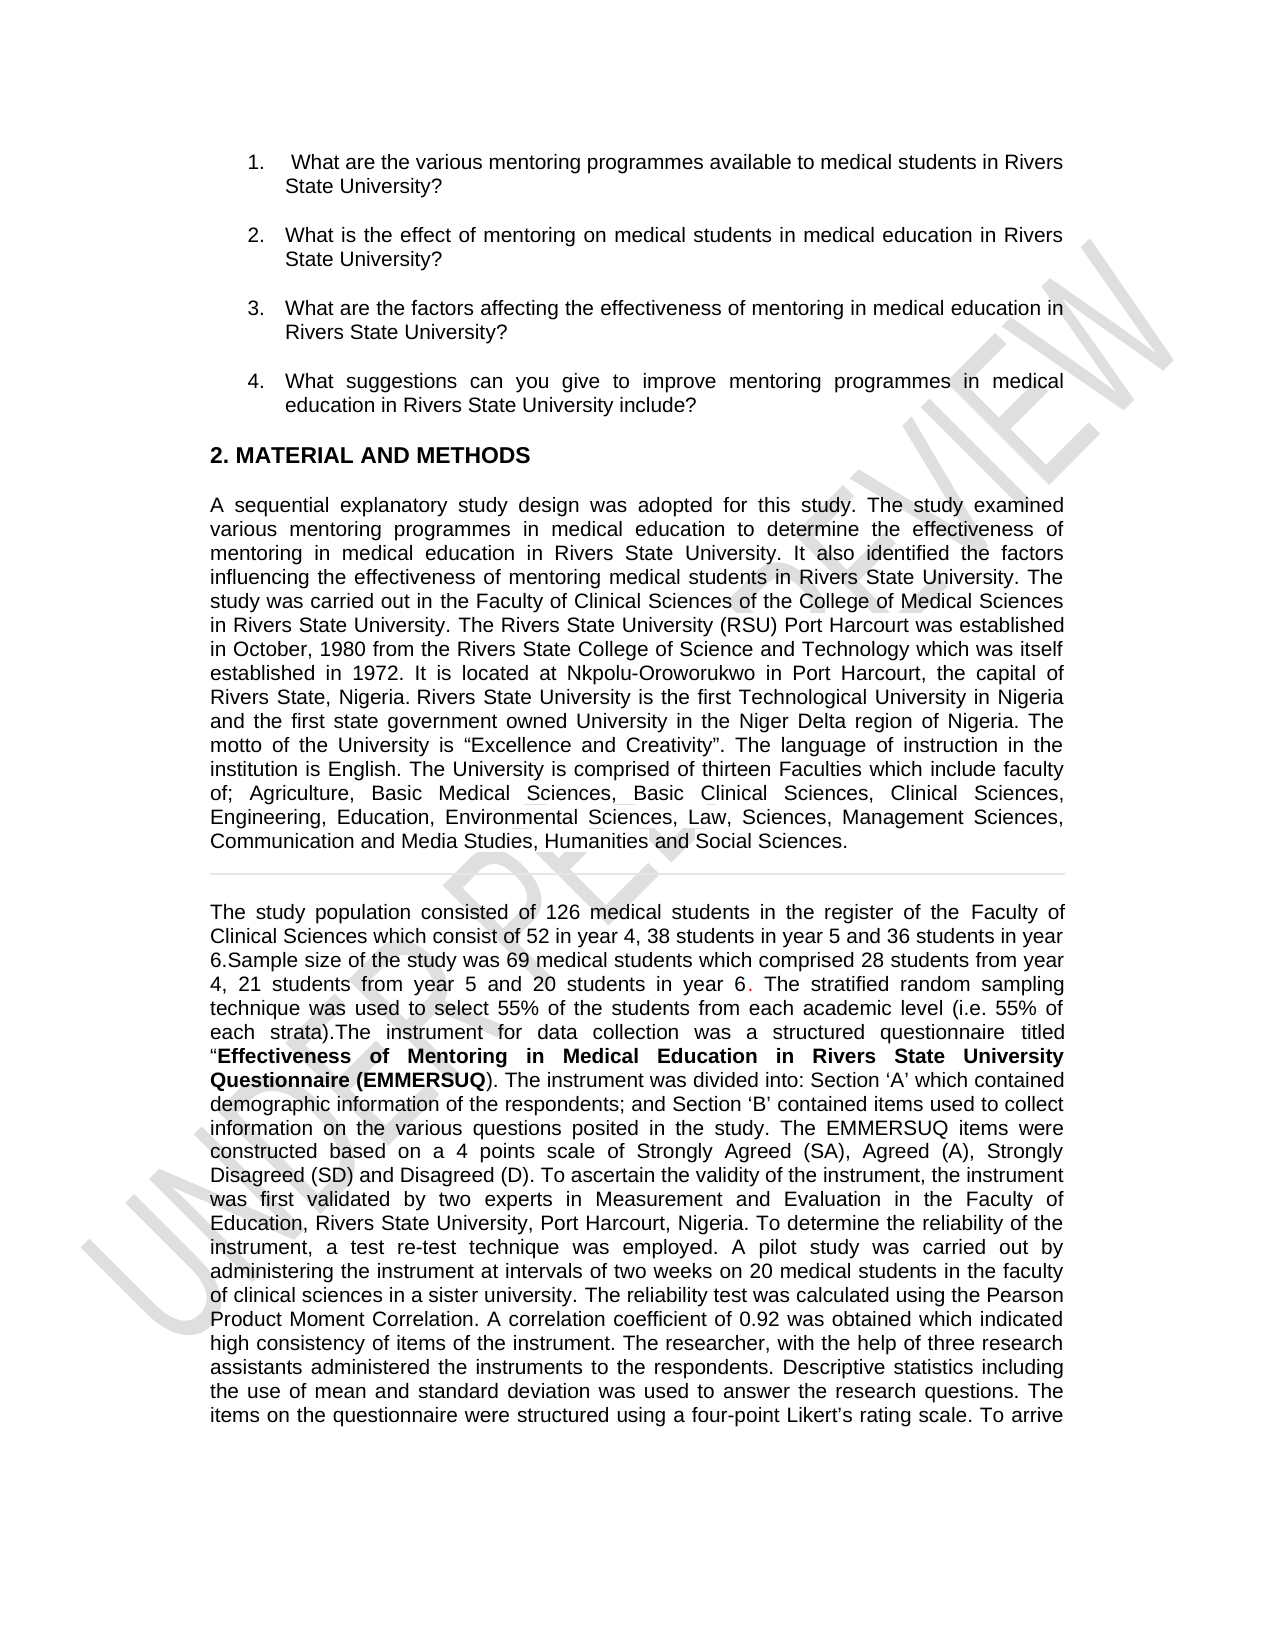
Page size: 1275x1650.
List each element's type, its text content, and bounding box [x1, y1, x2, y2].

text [210, 900, 1065, 1427]
list What are the factors affecting the effectiveness of mentoring in medical education in Rivers State University? [247, 296, 1065, 344]
list What is the effect of mentoring on medical students in medical education in Rivers State University? [247, 223, 1065, 271]
list What suggestions can you give to improve mentoring programmes in medical education in Rivers State University include? [247, 369, 1065, 417]
text A sequential explanatory study design was adopted for this study. The study examined various mentoring programmes in medical education to determine the effectiveness of mentoring in medical education in Rivers State University. It also identified the factors influencing the effectiveness of mentoring medical students in Rivers State University. The study was carried out in the Faculty of Clinical Sciences of the College of Medical Sciences in Rivers State University. The Rivers State University (RSU) Port Harcourt was established in October, 1980 from the Rivers State College of Science and Technology which was itself established in 1972. It is located at Nkpolu-Oroworukwo in Port Harcourt, the capital of Rivers State, Nigeria. Rivers State University is the first Technological University in Nigeria and the first state government owned University in the Niger Delta region of Nigeria. The motto of the University is “Excellence and Creativity”. The language of instruction in the institution is English. The University is comprised of thirteen Faculties which include faculty of; Agriculture, Basic Medical Sciences, Basic Clinical Sciences, Clinical Sciences, Engineering, Education, Environmental Sciences, Law, Sciences, Management Sciences, Communication and Media Studies, Humanities and Social Sciences. [210, 493, 1065, 637]
text 2. material and methods [210, 442, 1065, 468]
list What are the various mentoring programmes available to medical students in Rivers State University? [247, 150, 1065, 198]
